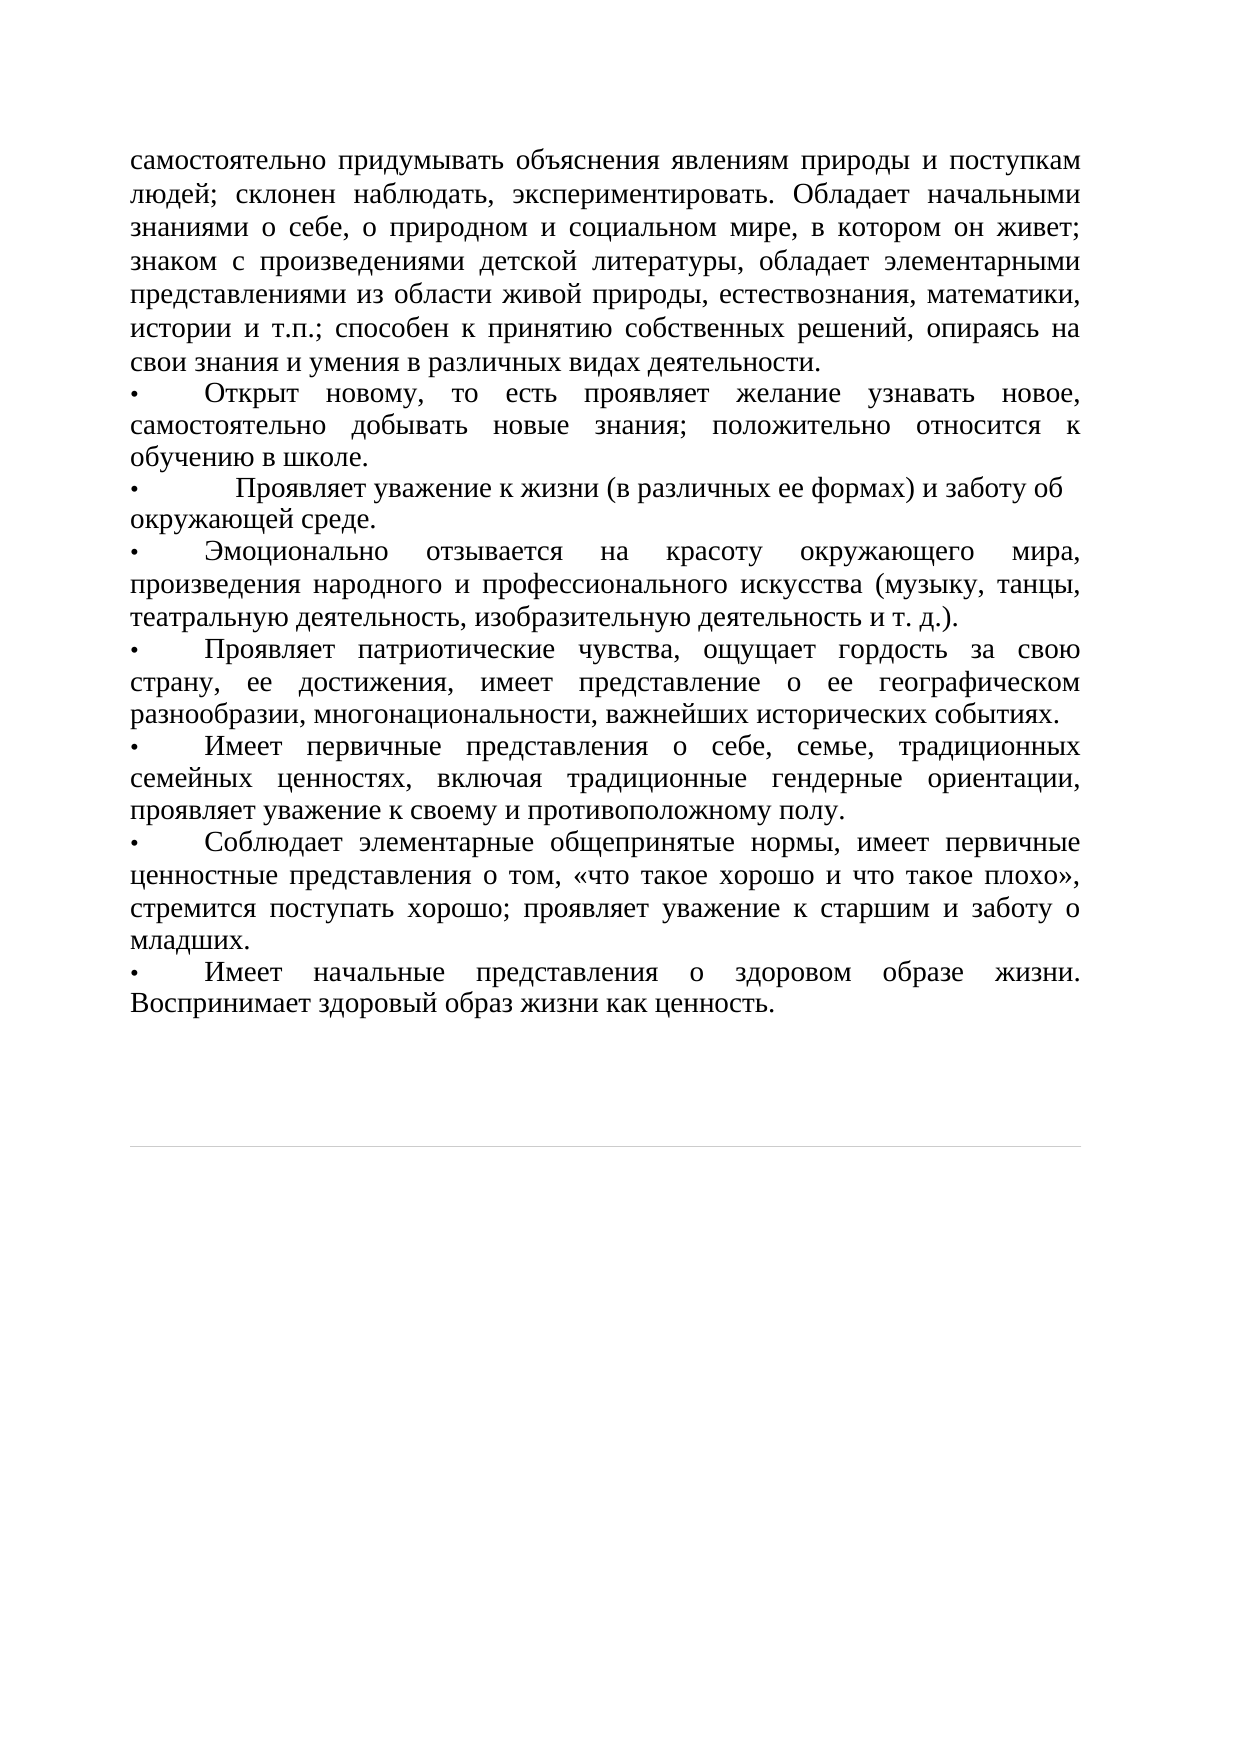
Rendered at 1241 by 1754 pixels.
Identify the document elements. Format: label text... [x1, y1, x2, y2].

list Открыт новому, то есть проявляет желание узнавать новое, самостоятельно добывать новые знания; положительно относится к обучению в школе. [130, 377, 1081, 473]
list Имеет первичные представления о себе, семье, традиционных семейных ценностях, включая традиционные гендерные ориентации, проявляет уважение к своему и противоположному полу. [130, 730, 1081, 826]
list Эмоционально отзывается на красоту окружающего мира, произведения народного и профессионального искусства (музыку, танцы, театральную деятельность, изобразительную деятельность и т. д.). [130, 534, 1081, 632]
list Проявляет уважение к жизни (в различных ее формах) и заботу об окружающей среде. [130, 473, 1081, 534]
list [130, 142, 1081, 377]
list Имеет начальные представления о здоровом образе жизни. Воспринимает здоровый образ жизни как ценность. [130, 956, 1081, 1019]
list Проявляет патриотические чувства, ощущает гордость за свою страну, ее достижения, имеет представление о ее географическом разнообразии, многонациональности, важнейших исторических событиях. [130, 632, 1081, 730]
list Соблюдает элементарные общепринятые нормы, имеет первичные ценностные представления о том, «что такое хорошо и что такое плохо», стремится поступать хорошо; проявляет уважение к старшим и заботу о младших. [130, 826, 1081, 956]
